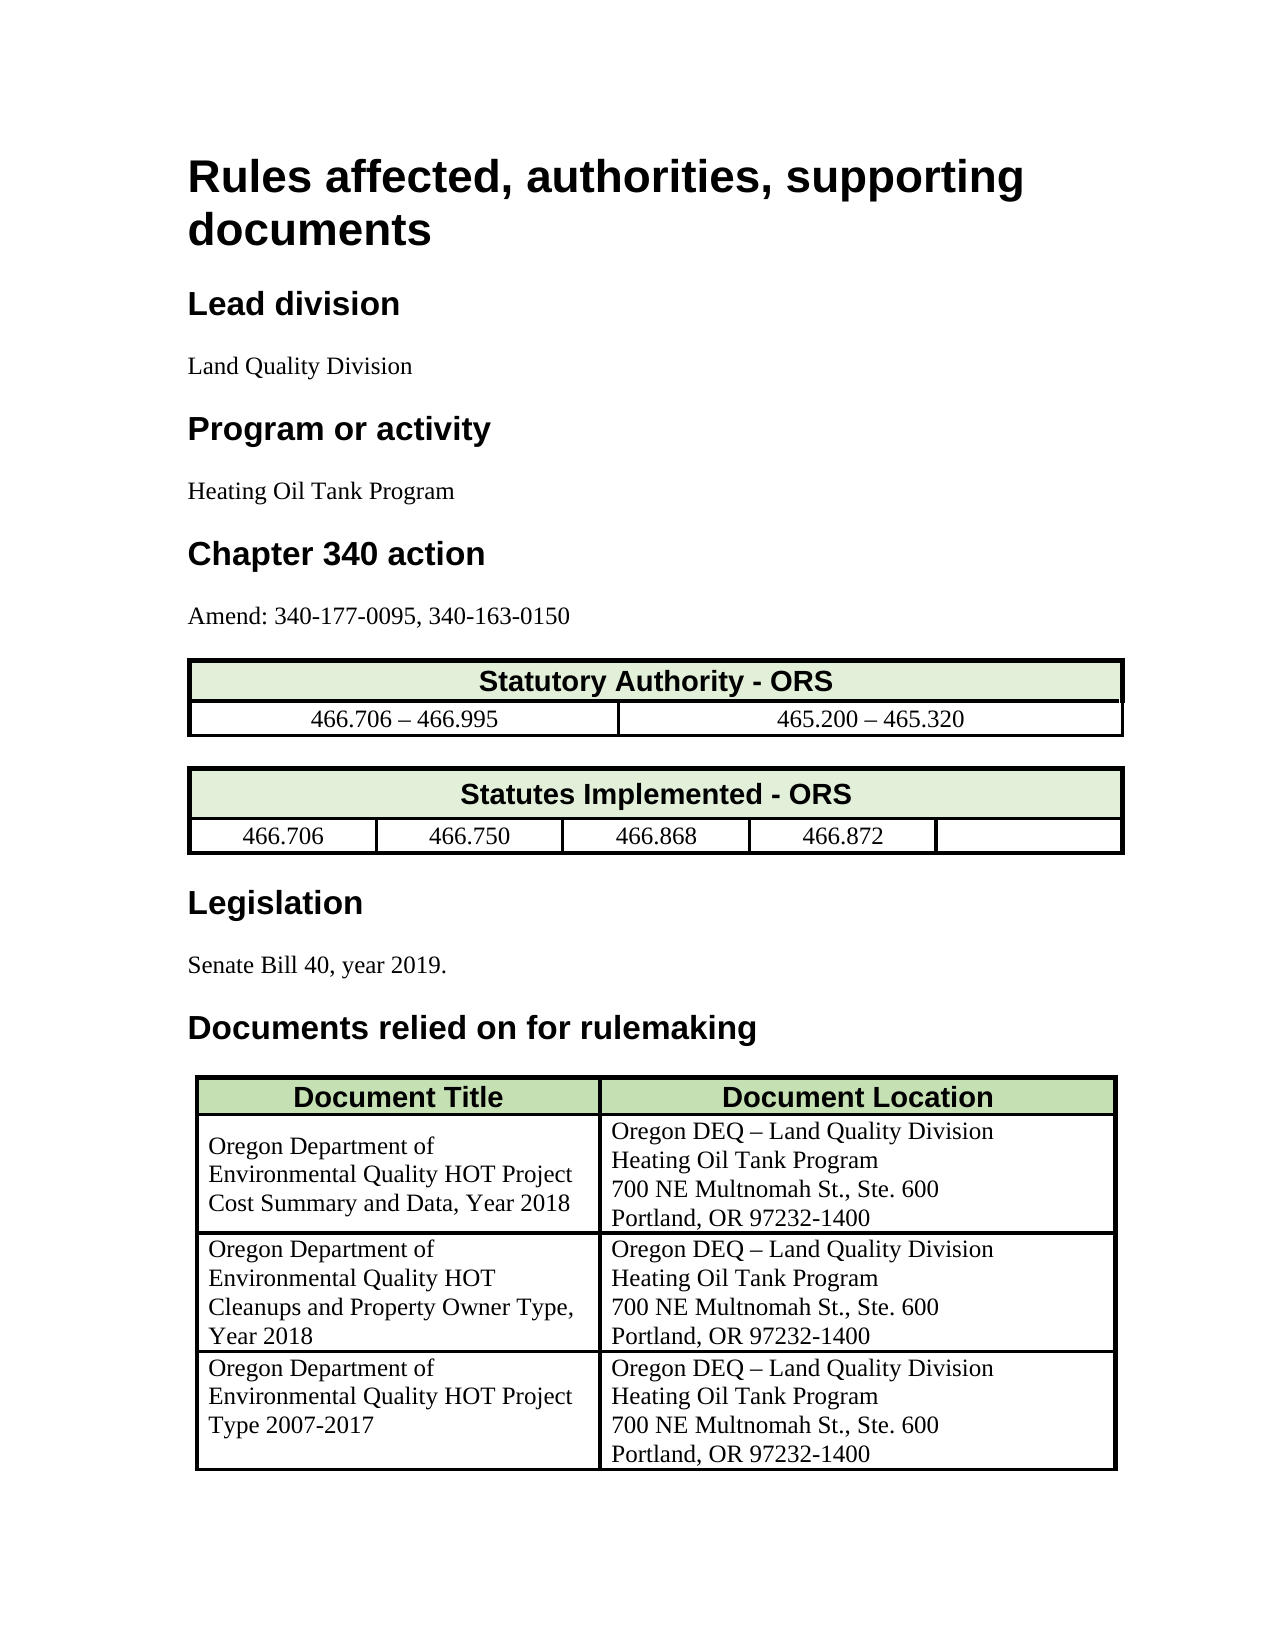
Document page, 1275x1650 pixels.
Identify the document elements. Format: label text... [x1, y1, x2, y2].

text Amend: 340-177-0095, 340-163-0150 [187, 601, 1125, 629]
table_header Statutes Implemented - ORS [192, 771, 1120, 817]
table_cell 466.750 [378, 820, 561, 851]
subtitle Documents relied on for rulemaking [187, 1008, 1125, 1046]
subtitle Lead division [187, 284, 1125, 323]
table_header Statutory Authority - ORS [192, 663, 1120, 699]
table_cell 466.872 [751, 820, 934, 851]
table_cell 466.868 [564, 820, 748, 851]
table_header Document Location [602, 1080, 1113, 1113]
table_cell 465.200 – 465.320 [620, 699, 1121, 734]
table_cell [602, 1353, 1113, 1468]
table_cell [938, 820, 1120, 851]
table_cell Oregon Department of Environmental Quality HOT Project Cost Summary and Data, Year 2018 [199, 1116, 598, 1231]
table_cell Oregon DEQ – Land Quality Division Heating Oil Tank Program 700 NE Multnomah St., Ste. 600 Portland, OR 97232-1400 [602, 1235, 1113, 1349]
table_cell Oregon Department of Environmental Quality HOT Cleanups and Property Owner Type, Year 2018 [199, 1235, 598, 1349]
table_cell 466.706 [192, 820, 375, 851]
text Senate Bill 40, year 2019. [187, 950, 1125, 979]
subtitle Chapter 340 action [187, 533, 1125, 572]
table_cell Oregon DEQ – Land Quality Division Heating Oil Tank Program 700 NE Multnomah St., Ste. 600 Portland, OR 97232-1400 [602, 1116, 1113, 1231]
text Heating Oil Tank Program [187, 476, 1125, 505]
table_cell Oregon Department of Environmental Quality HOT Project Type 2007-2017 [199, 1353, 598, 1468]
subtitle Rules affected, authorities, supporting documents [187, 150, 1125, 255]
subtitle Program or activity [187, 409, 1125, 447]
table_cell 466.706 – 466.995 [192, 703, 617, 734]
text Land Quality Division [187, 351, 1125, 380]
subtitle Legislation [187, 883, 1125, 922]
table_header Document Title [199, 1080, 598, 1113]
